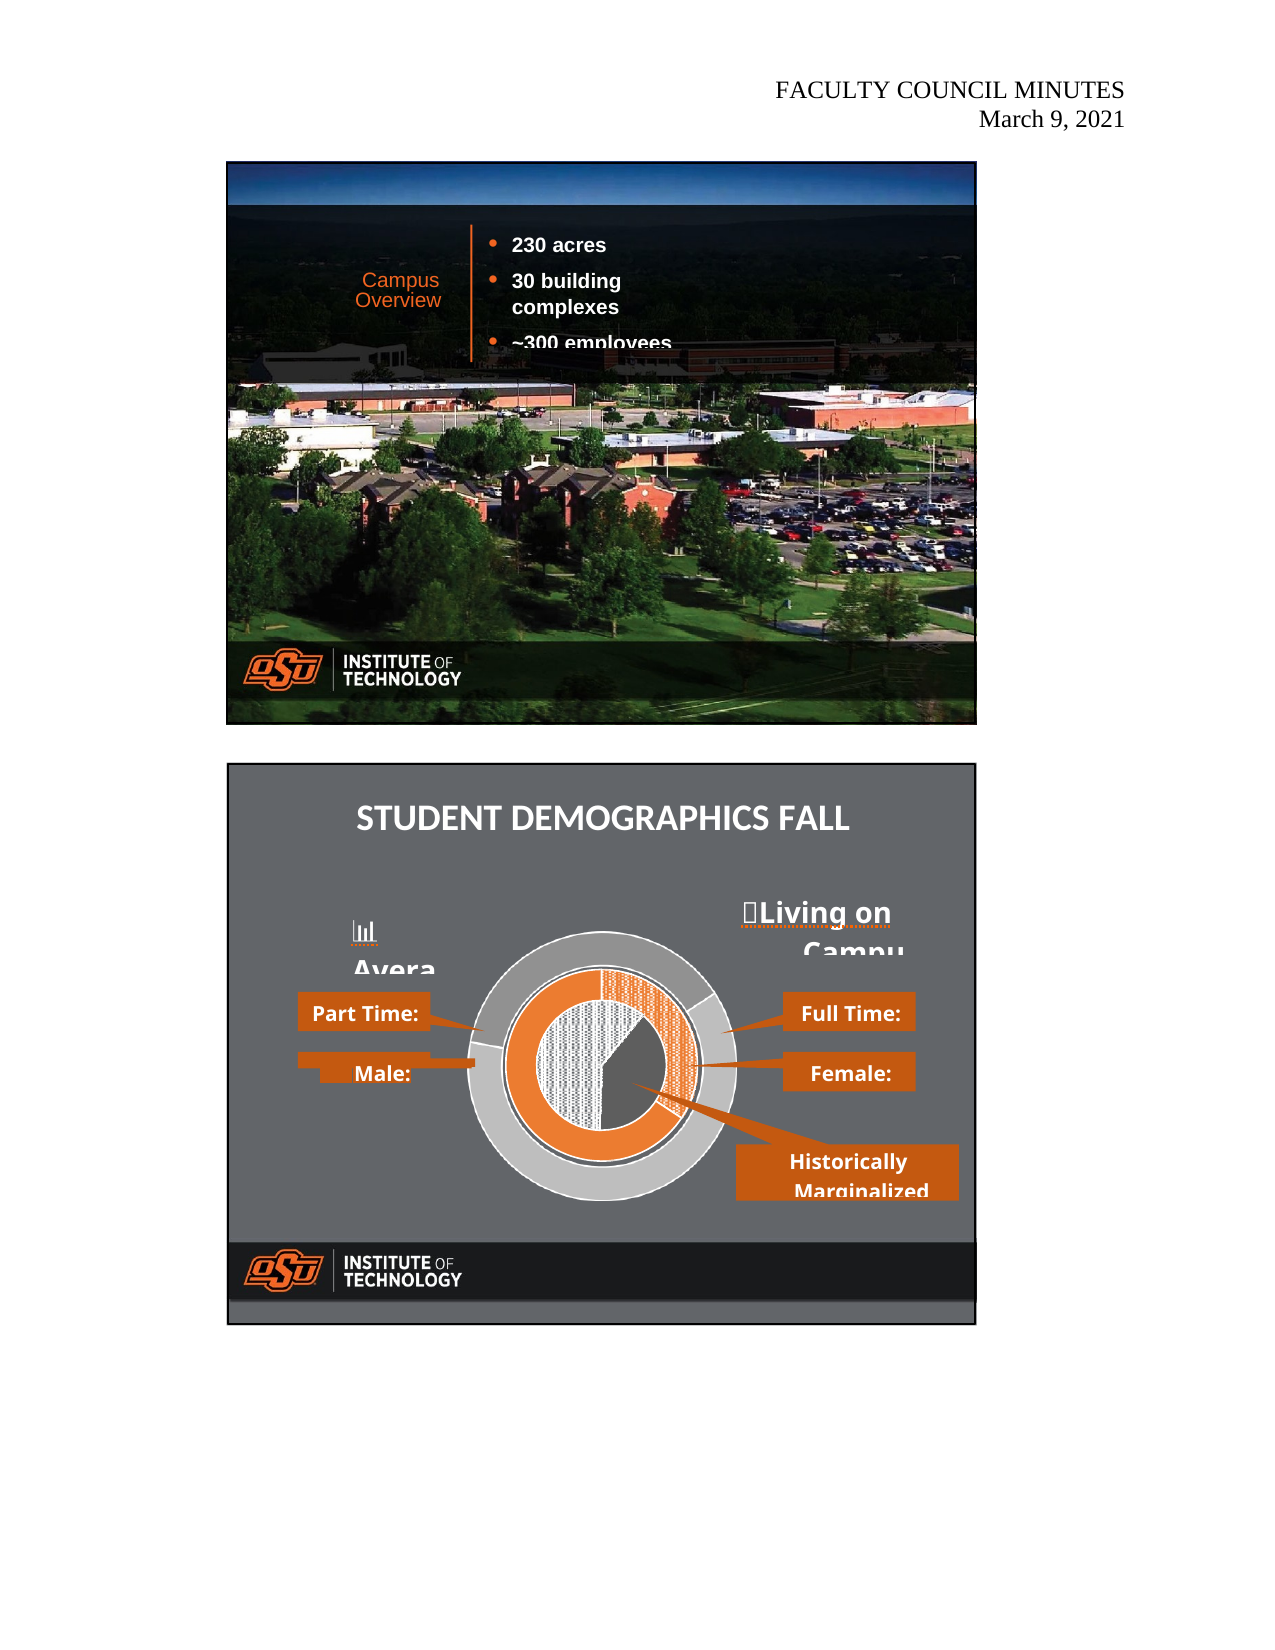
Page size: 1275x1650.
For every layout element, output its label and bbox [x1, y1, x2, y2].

picture [692, 1067, 737, 1115]
picture [226, 161, 977, 725]
picture [601, 1016, 644, 1130]
picture [658, 1096, 686, 1115]
picture [536, 1077, 585, 1130]
picture [229, 1238, 974, 1303]
picture [538, 1002, 640, 1129]
picture [467, 931, 737, 1201]
picture [536, 1000, 588, 1053]
picture [228, 164, 974, 722]
picture [603, 971, 696, 1100]
